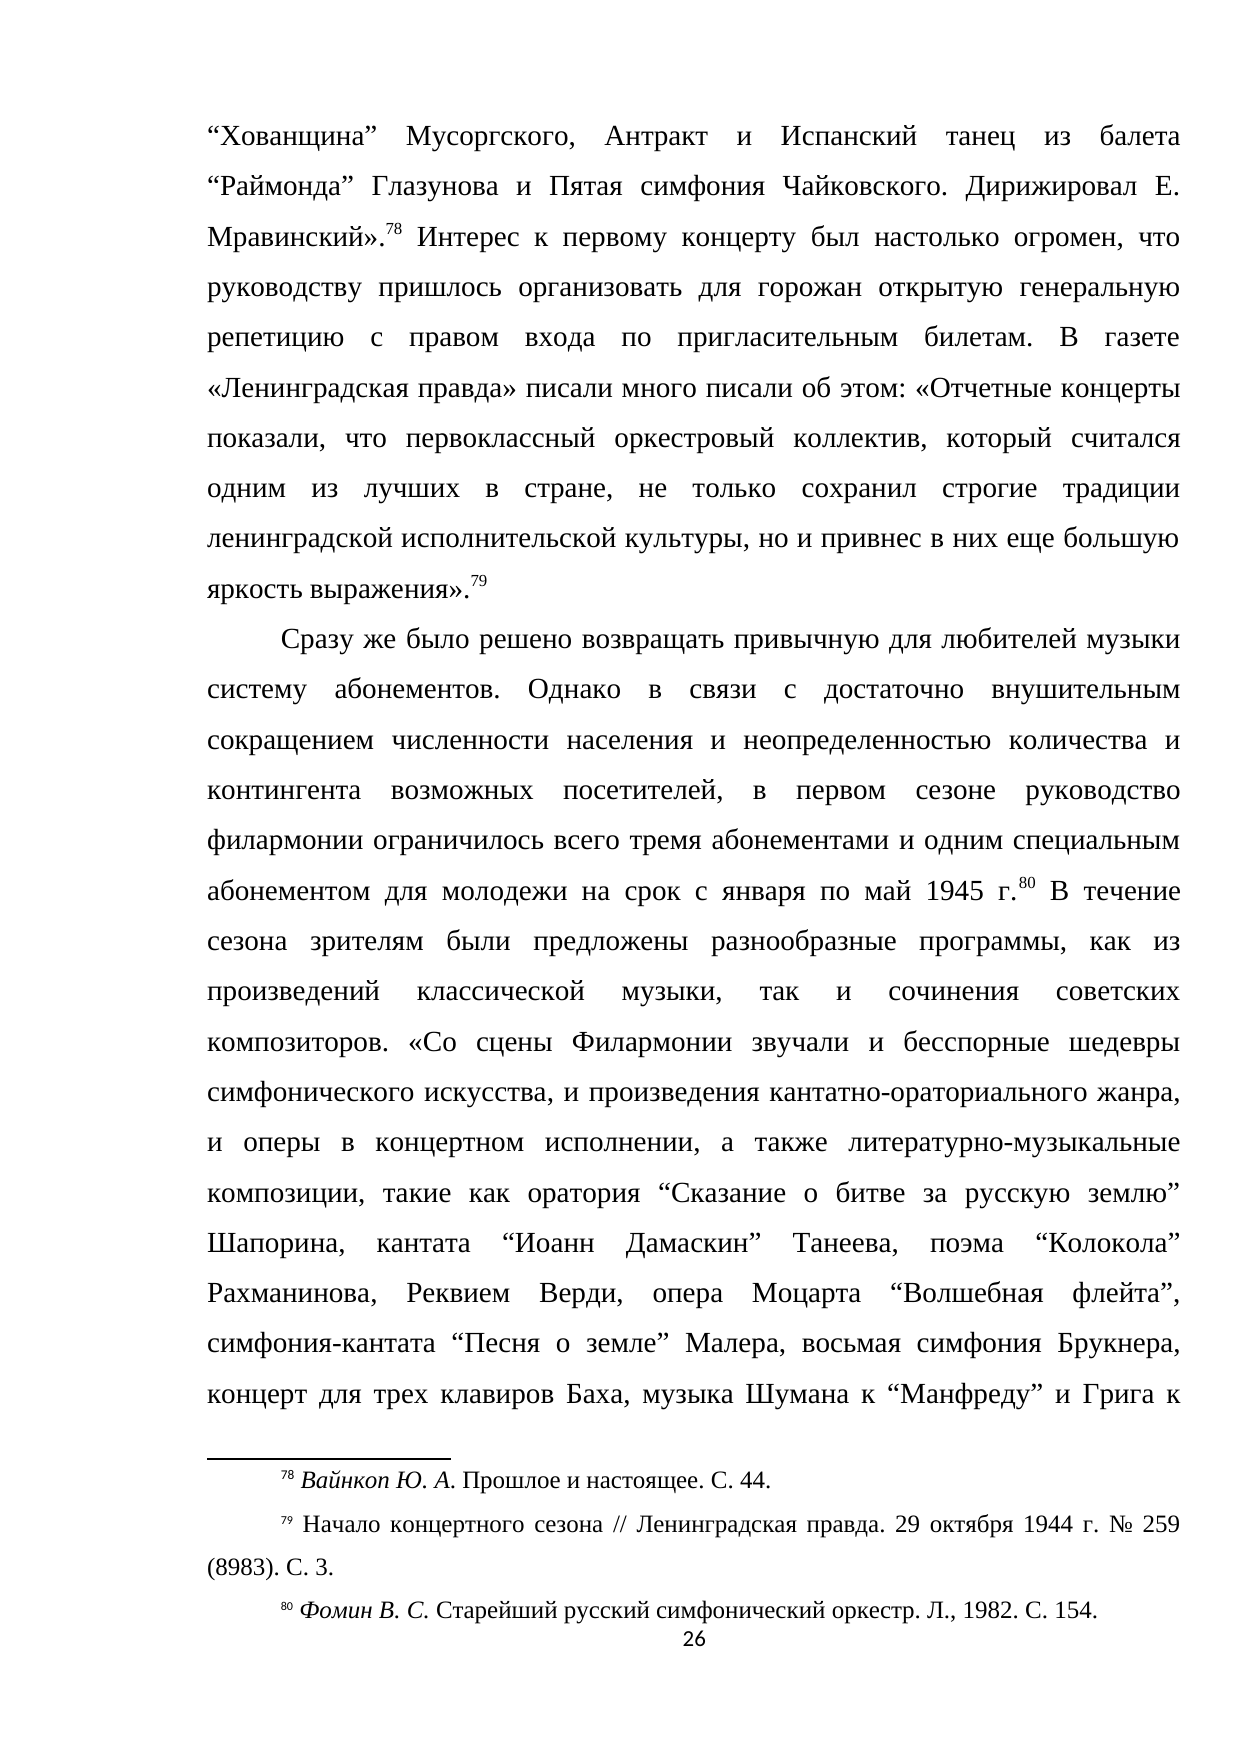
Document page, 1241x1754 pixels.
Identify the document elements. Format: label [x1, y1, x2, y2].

text [207, 621, 1181, 1409]
text [207, 118, 1181, 604]
